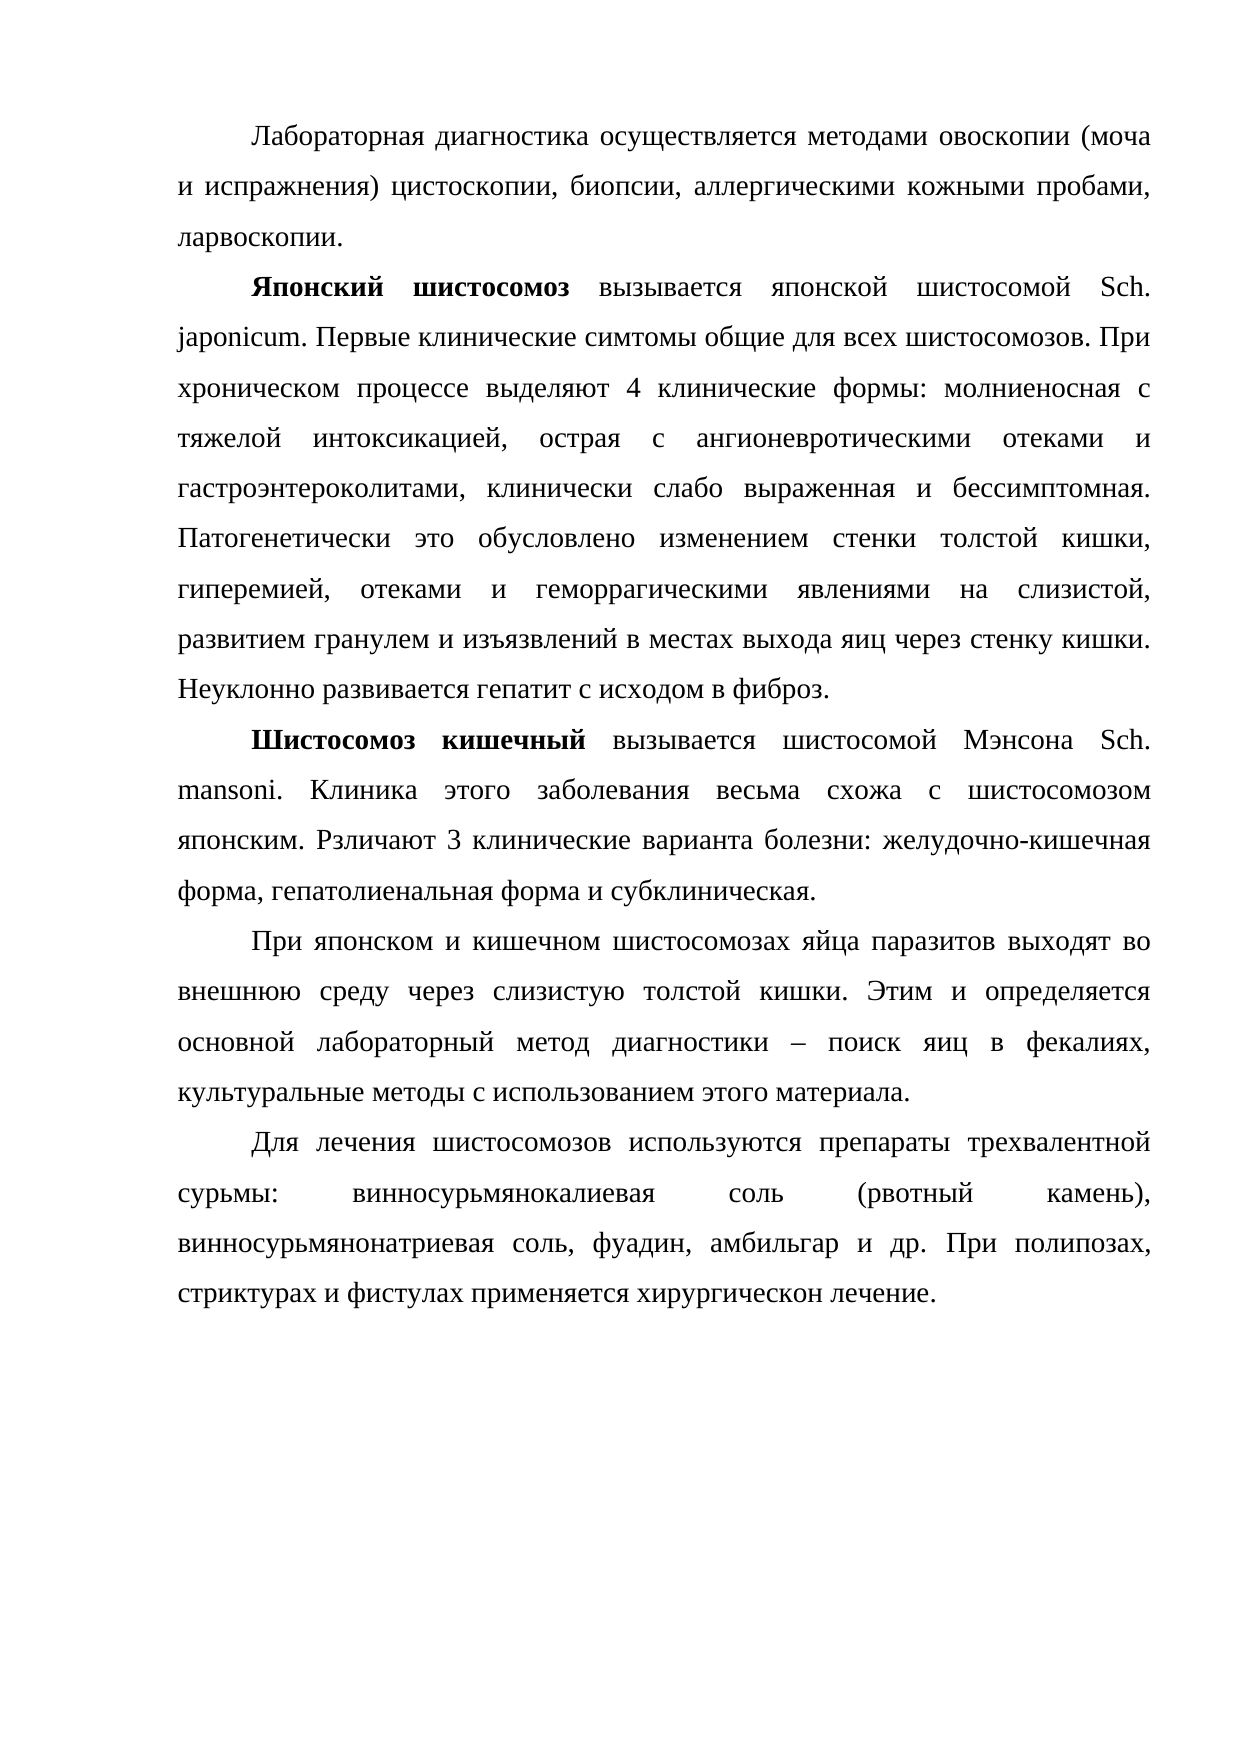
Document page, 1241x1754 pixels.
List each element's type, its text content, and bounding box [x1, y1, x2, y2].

text Лабораторная диагностика осуществляется методами овоскопии (моча и испражнения) цистоскопии, биопсии, аллергическими кожными пробами, ларвоскопии. [177, 118, 1152, 252]
text Японский шистосомоз вызывается японской шистосомой Sch. japonicum. Первые клинические симтомы общие для всех шистосомозов. При хроническом процессе выделяют 4 клинические формы: молниеносная с тяжелой интоксикацией, острая с ангионевротическими отеками и гастроэнтероколитами, клинически слабо выраженная и бессимптомная. Патогенетически это обусловлено изменением стенки толстой кишки, гиперемией, отеками и геморрагическими явлениями на слизистой, развитием гранулем и изъязвлений в местах выхода яиц через стенку кишки. Неуклонно развивается гепатит с исходом в фиброз. [177, 269, 1152, 705]
text Шистосомоз кишечный вызывается шистосомой Мэнсона Sch. mansoni. Клиника этого заболевания весьма схожа с шистосомозом японским. Рзличают 3 клинические варианта болезни: желудочно-кишечная форма, гепатолиенальная форма и субклиническая. [177, 722, 1152, 906]
text При японском и кишечном шистосомозах яйца паразитов выходят во внешнюю среду через слизистую толстой кишки. Этим и определяется основной лабораторный метод диагностики – поиск яиц в фекалиях, культуральные методы с использованием этого материала. [177, 923, 1152, 1108]
text Для лечения шистосомозов используются препараты трехвалентной сурьмы: винносурьмянокалиевая соль (рвотный камень), винносурьмянонатриевая соль, фуадин, амбильгар и др. При полипозах, стриктурах и фистулах применяется хирургическон лечение. [177, 1124, 1152, 1309]
